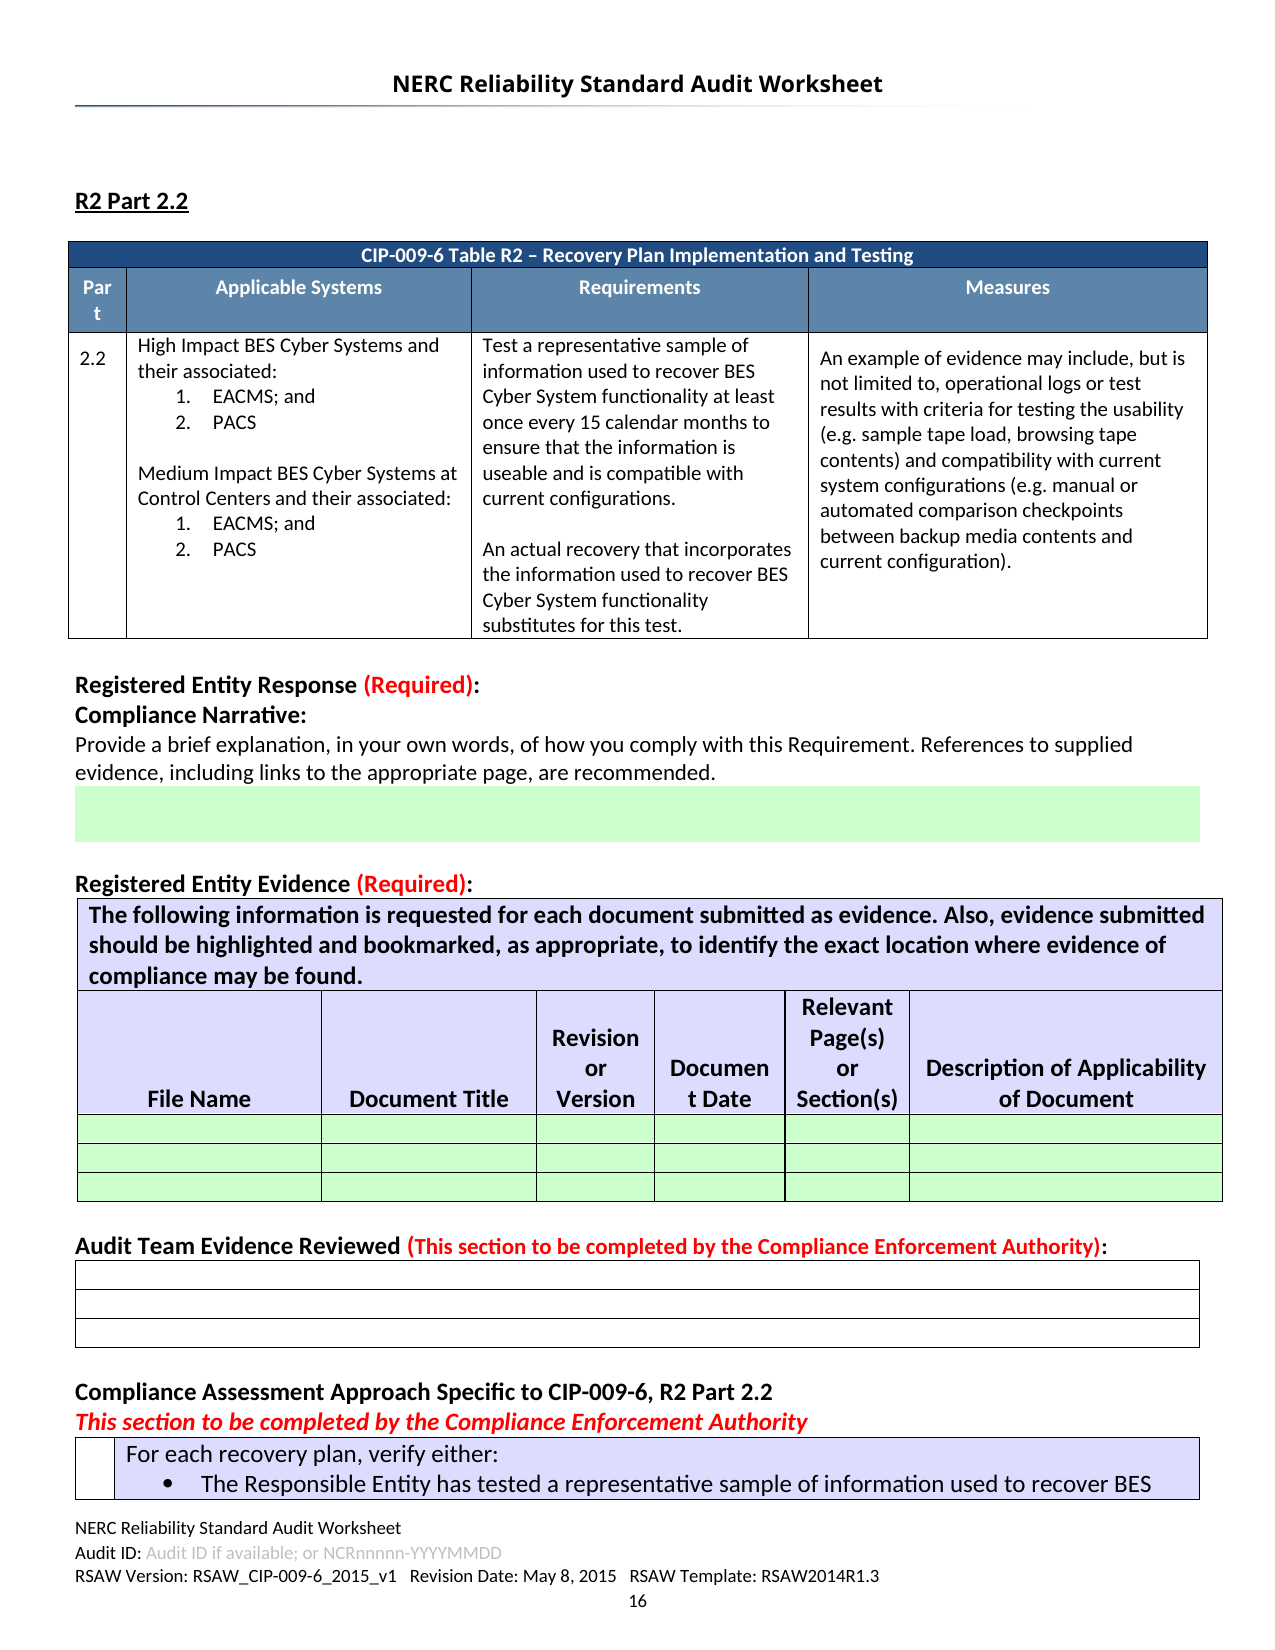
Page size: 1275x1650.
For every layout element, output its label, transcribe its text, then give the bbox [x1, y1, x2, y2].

table_cell [78, 1173, 321, 1201]
text Audit Team Evidence Reviewed (This section to be completed by the Compliance Enforcement Authority): [75, 1232, 1200, 1260]
table_cell Applicable Systems [127, 268, 471, 332]
table_cell [910, 1144, 1222, 1172]
table_cell [537, 1173, 654, 1201]
table_cell [910, 1173, 1222, 1201]
table_cell [655, 1173, 784, 1201]
table_cell [786, 1144, 909, 1172]
table_cell [322, 1173, 536, 1201]
table_cell [322, 1144, 536, 1172]
table_cell Test a representative sample of information used to recover BES Cyber System functionality at least once every 15 calendar months to ensure that the information is useable and is compatible with current configurations. An actual recovery that incorporates the information used to recover BES Cyber System functionality substitutes for this test. [472, 333, 808, 638]
table_header [76, 1261, 1199, 1289]
table_cell [78, 1144, 321, 1172]
table_cell File Name [78, 991, 321, 1113]
text R2 Part 2.2 [75, 185, 1200, 216]
text Compliance Narrative: [75, 700, 1200, 730]
table_cell [786, 1115, 909, 1142]
table_cell Relevant Page(s) or Section(s) [786, 991, 909, 1113]
table_cell Requirements [472, 268, 808, 332]
table_cell [537, 1144, 654, 1172]
picture [75, 105, 1052, 114]
table_header [76, 1438, 114, 1499]
table_cell Measures [809, 268, 1207, 332]
text Provide a brief explanation, in your own words, of how you comply with this Requirement. References to supplied evidence, including links to the appropriate page, are recommended. [75, 730, 1200, 786]
table_cell An example of evidence may include, but is not limited to, operational logs or test results with criteria for testing the usability (e.g. sample tape load, browsing tape contents) and compatibility with current system configurations (e.g. manual or automated comparison checkpoints between backup media contents and current configuration). [809, 333, 1207, 638]
table_cell Document Title [322, 991, 536, 1113]
table_cell [786, 1173, 909, 1201]
table_cell [78, 1115, 321, 1142]
table_cell [76, 1319, 1199, 1347]
table_header The following information is requested for each document submitted as evidence. Also, evidence submitted should be highlighted and bookmarked, as appropriate, to identify the exact location where evidence of compliance may be found. [78, 899, 1222, 990]
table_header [115, 1438, 1199, 1499]
table_header CIP-009-6 Table R2 – Recovery Plan Implementation and Testing [69, 242, 1207, 267]
table_cell [76, 1290, 1199, 1318]
table_cell [655, 1144, 784, 1172]
text Registered Entity Response (Required): [75, 669, 1200, 700]
table_cell [655, 1115, 784, 1142]
text Registered Entity Evidence (Required): [75, 870, 1200, 898]
text This section to be completed by the Compliance Enforcement Authority [75, 1406, 1200, 1437]
table_cell [910, 1115, 1222, 1142]
text Compliance Assessment Approach Specific to CIP-009-6, R2 Part 2.2 [75, 1379, 1200, 1406]
table_cell Part [69, 268, 126, 332]
table_cell 2.2 [69, 333, 126, 638]
table_cell Revision or Version [537, 991, 654, 1113]
table_cell [537, 1115, 654, 1142]
table_cell High Impact BES Cyber Systems and their associated: EACMS; and PACS Medium Impact BES Cyber Systems at Control Centers and their associated: EACMS; and PACS [127, 333, 471, 638]
table_cell [322, 1115, 536, 1142]
table_cell Description of Applicability of Document [910, 991, 1222, 1113]
table_cell Document Date [655, 991, 784, 1113]
